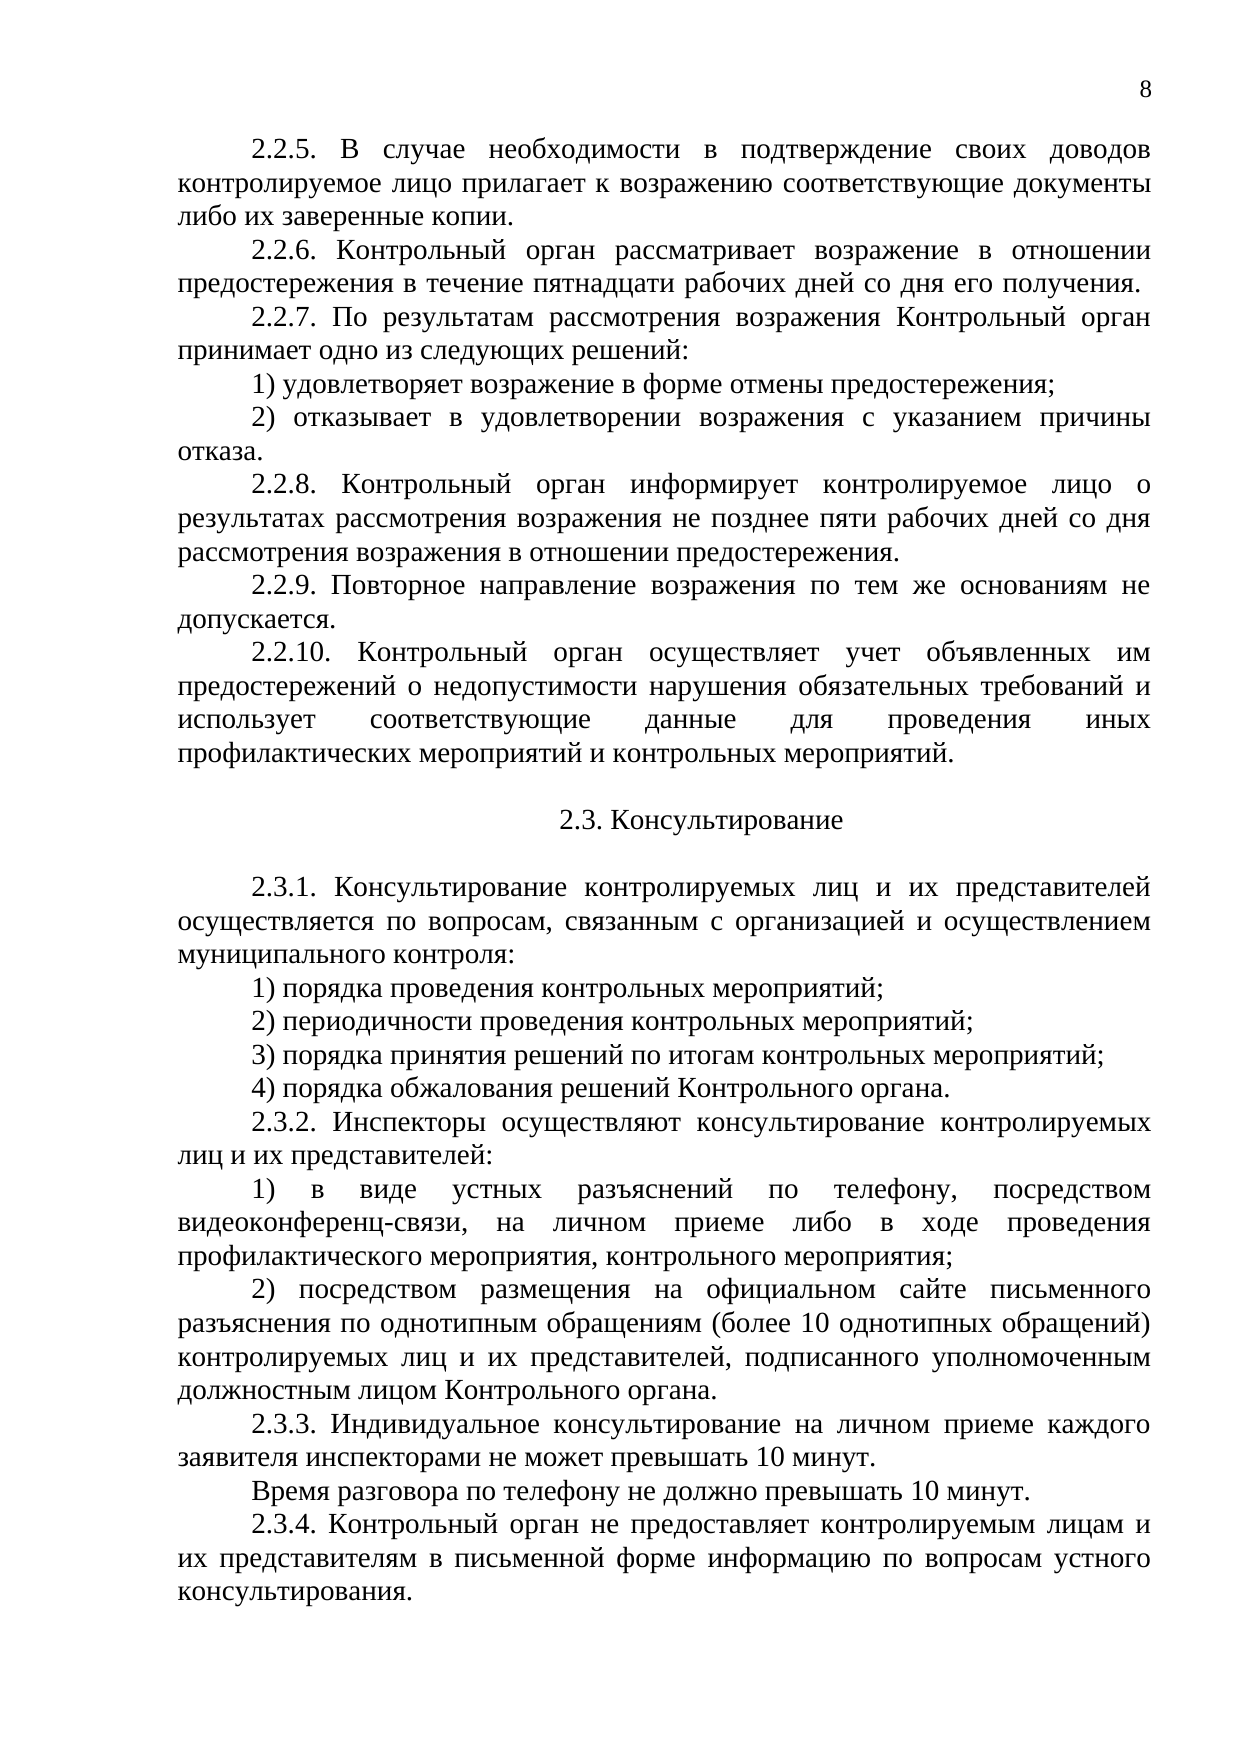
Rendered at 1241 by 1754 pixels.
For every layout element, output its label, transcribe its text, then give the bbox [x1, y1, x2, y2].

text 2.3.2. Инспекторы осуществляют консультирование контролируемых лиц и их представителей: [177, 1104, 1152, 1171]
text 2.2.9. Повторное направление возражения по тем же основаниям не допускается. [177, 567, 1152, 634]
text 1) в виде устных разъяснений по телефону, посредством видеоконференц-связи, на личном приеме либо в ходе проведения профилактического мероприятия, контрольного мероприятия; [177, 1171, 1152, 1272]
text 2.3. Консультирование [177, 802, 1152, 836]
text 2) посредством размещения на официальном сайте письменного разъяснения по однотипным обращениям (более 10 однотипных обращений) контролируемых лиц и их представителей, подписанного уполномоченным должностным лицом Контрольного органа. [177, 1272, 1152, 1406]
text 2.3.1. Консультирование контролируемых лиц и их представителей осуществляется по вопросам, связанным с организацией и осуществлением муниципального контроля: [177, 869, 1152, 970]
text 2) периодичности проведения контрольных мероприятий; [177, 1003, 1152, 1037]
text 2.3.4. Контрольный орган не предоставляет контролируемым лицам и их представителям в письменной форме информацию по вопросам устного консультирования. [177, 1506, 1152, 1607]
text 2.2.5. В случае необходимости в подтверждение своих доводов контролируемое лицо прилагает к возражению соответствующие документы либо их заверенные копии. [177, 131, 1152, 232]
text 1) удовлетворяет возражение в форме отмены предостережения; [177, 366, 1152, 399]
text 4) порядка обжалования решений Контрольного органа. [177, 1070, 1152, 1104]
text 2.2.8. Контрольный орган информирует контролируемое лицо о результатах рассмотрения возражения не позднее пяти рабочих дней со дня рассмотрения возражения в отношении предостережения. [177, 467, 1152, 567]
text 1) порядка проведения контрольных мероприятий; [177, 970, 1152, 1003]
text 2) отказывает в удовлетворении возражения с указанием причины отказа. [177, 399, 1152, 467]
text 2.2.10. Контрольный орган осуществляет учет объявленных им предостережений о недопустимости нарушения обязательных требований и использует соответствующие данные для проведения иных профилактических мероприятий и контрольных мероприятий. [177, 634, 1152, 768]
text 2.3.3. Индивидуальное консультирование на личном приеме каждого заявителя инспекторами не может превышать 10 минут. [177, 1406, 1152, 1473]
text 2.2.6. Контрольный орган рассматривает возражение в отношении предостережения в течение пятнадцати рабочих дней со дня его получения. 2.2.7. По результатам рассмотрения возражения Контрольный орган принимает одно из следующих решений: [177, 232, 1152, 366]
text 3) порядка принятия решений по итогам контрольных мероприятий; [177, 1037, 1152, 1070]
text Время разговора по телефону не должно превышать 10 минут. [177, 1473, 1152, 1506]
